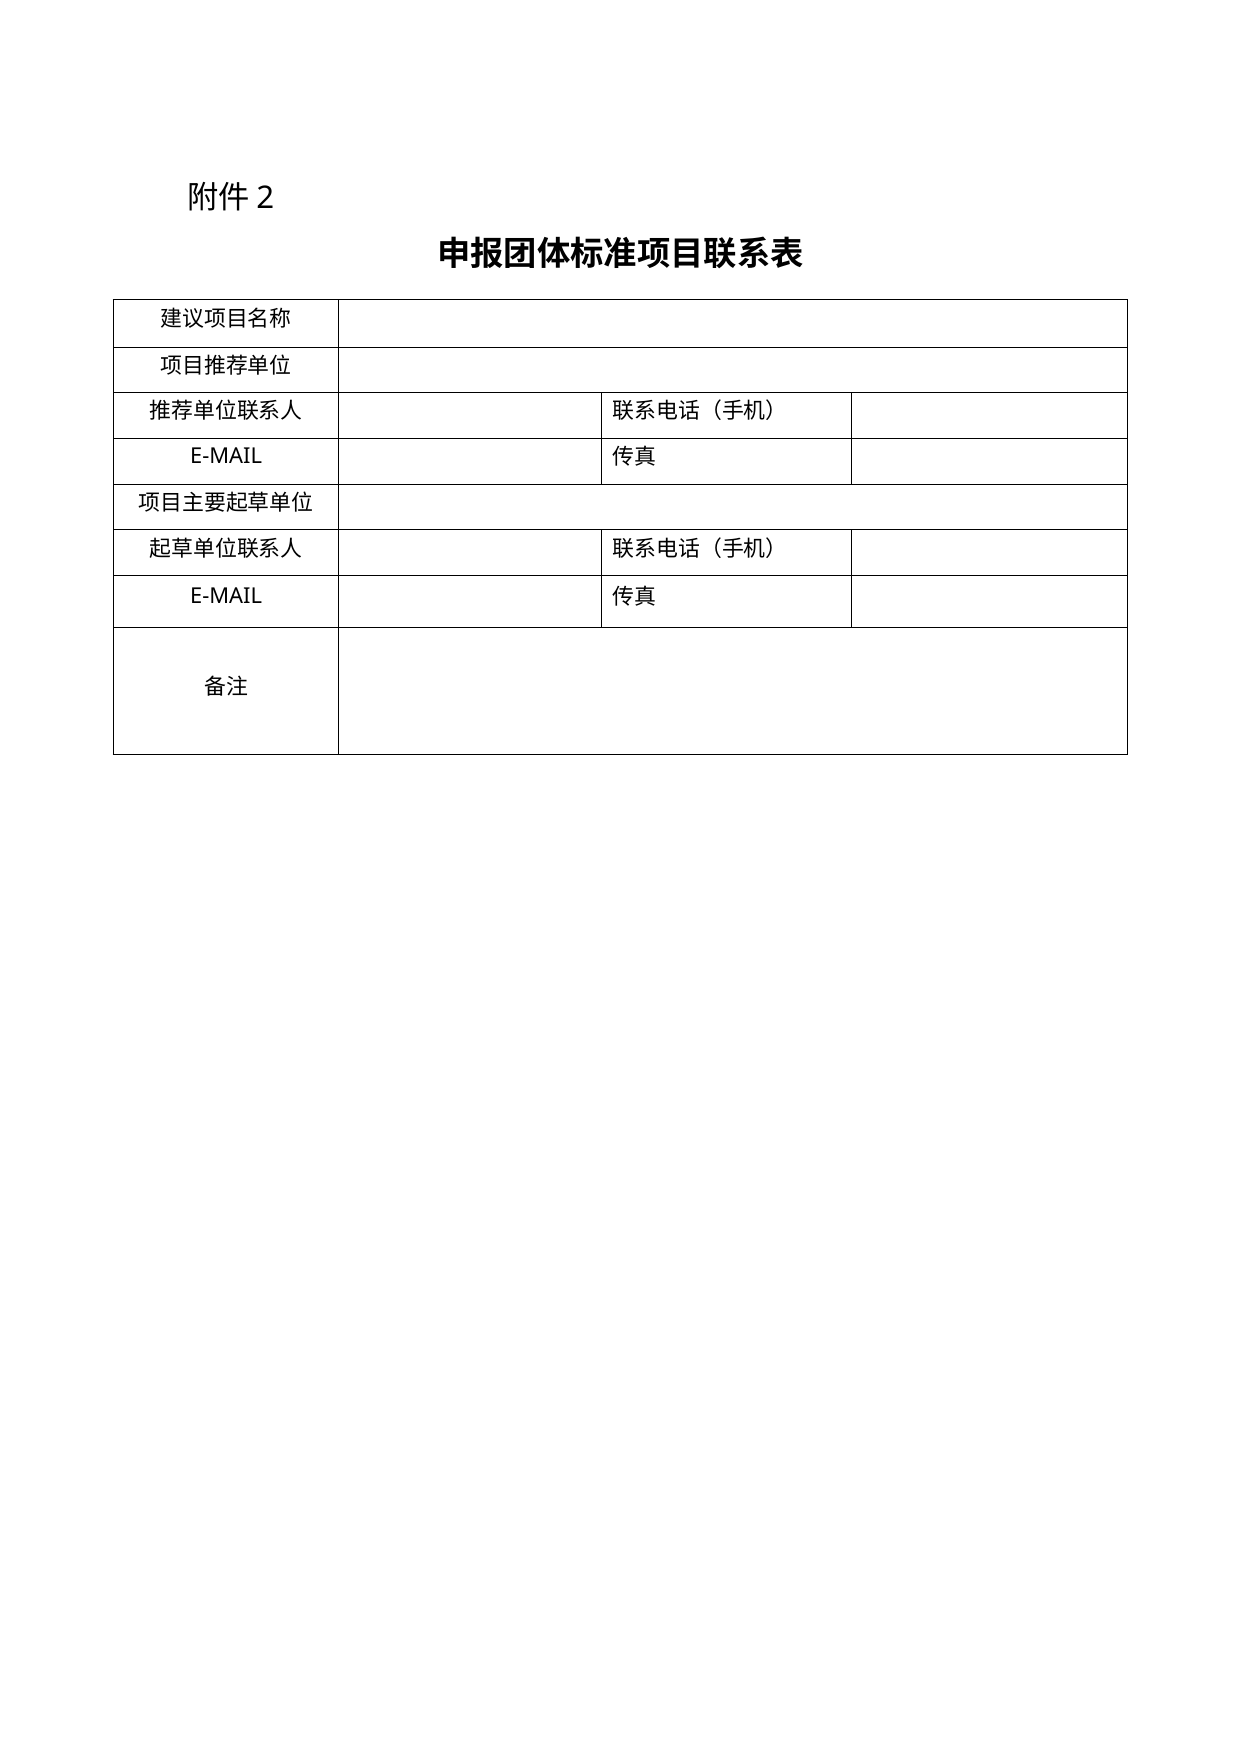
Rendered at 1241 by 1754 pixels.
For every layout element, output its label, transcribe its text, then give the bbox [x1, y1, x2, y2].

table_cell [339, 393, 601, 438]
table_cell 传真 [602, 576, 851, 627]
table_cell 推荐单位联系人 [114, 393, 338, 438]
table_cell 联系电话（手机） [602, 530, 851, 575]
table_cell [852, 530, 1127, 575]
table_cell [339, 530, 601, 575]
table_cell 备注 [114, 628, 338, 754]
table_cell E-MAIL [114, 576, 338, 627]
table_header [339, 300, 1127, 347]
table_cell [852, 439, 1127, 483]
table_cell [339, 576, 601, 627]
table_cell E-MAIL [114, 439, 338, 483]
table_cell 传真 [602, 439, 851, 483]
table_cell 联系电话（手机） [602, 393, 851, 438]
table_cell [852, 393, 1127, 438]
table_cell [339, 628, 1127, 754]
table_cell 项目推荐单位 [114, 348, 338, 392]
text 附件2 [187, 162, 1053, 227]
table_cell [852, 576, 1127, 627]
table_cell [339, 348, 1127, 392]
table_cell [339, 439, 601, 483]
text 申报团体标准项目联系表 [187, 227, 1053, 275]
table_header 建议项目名称 [114, 300, 338, 347]
table_cell 起草单位联系人 [114, 530, 338, 575]
table_cell 项目主要起草单位 [114, 485, 338, 529]
table_cell [339, 485, 1127, 529]
